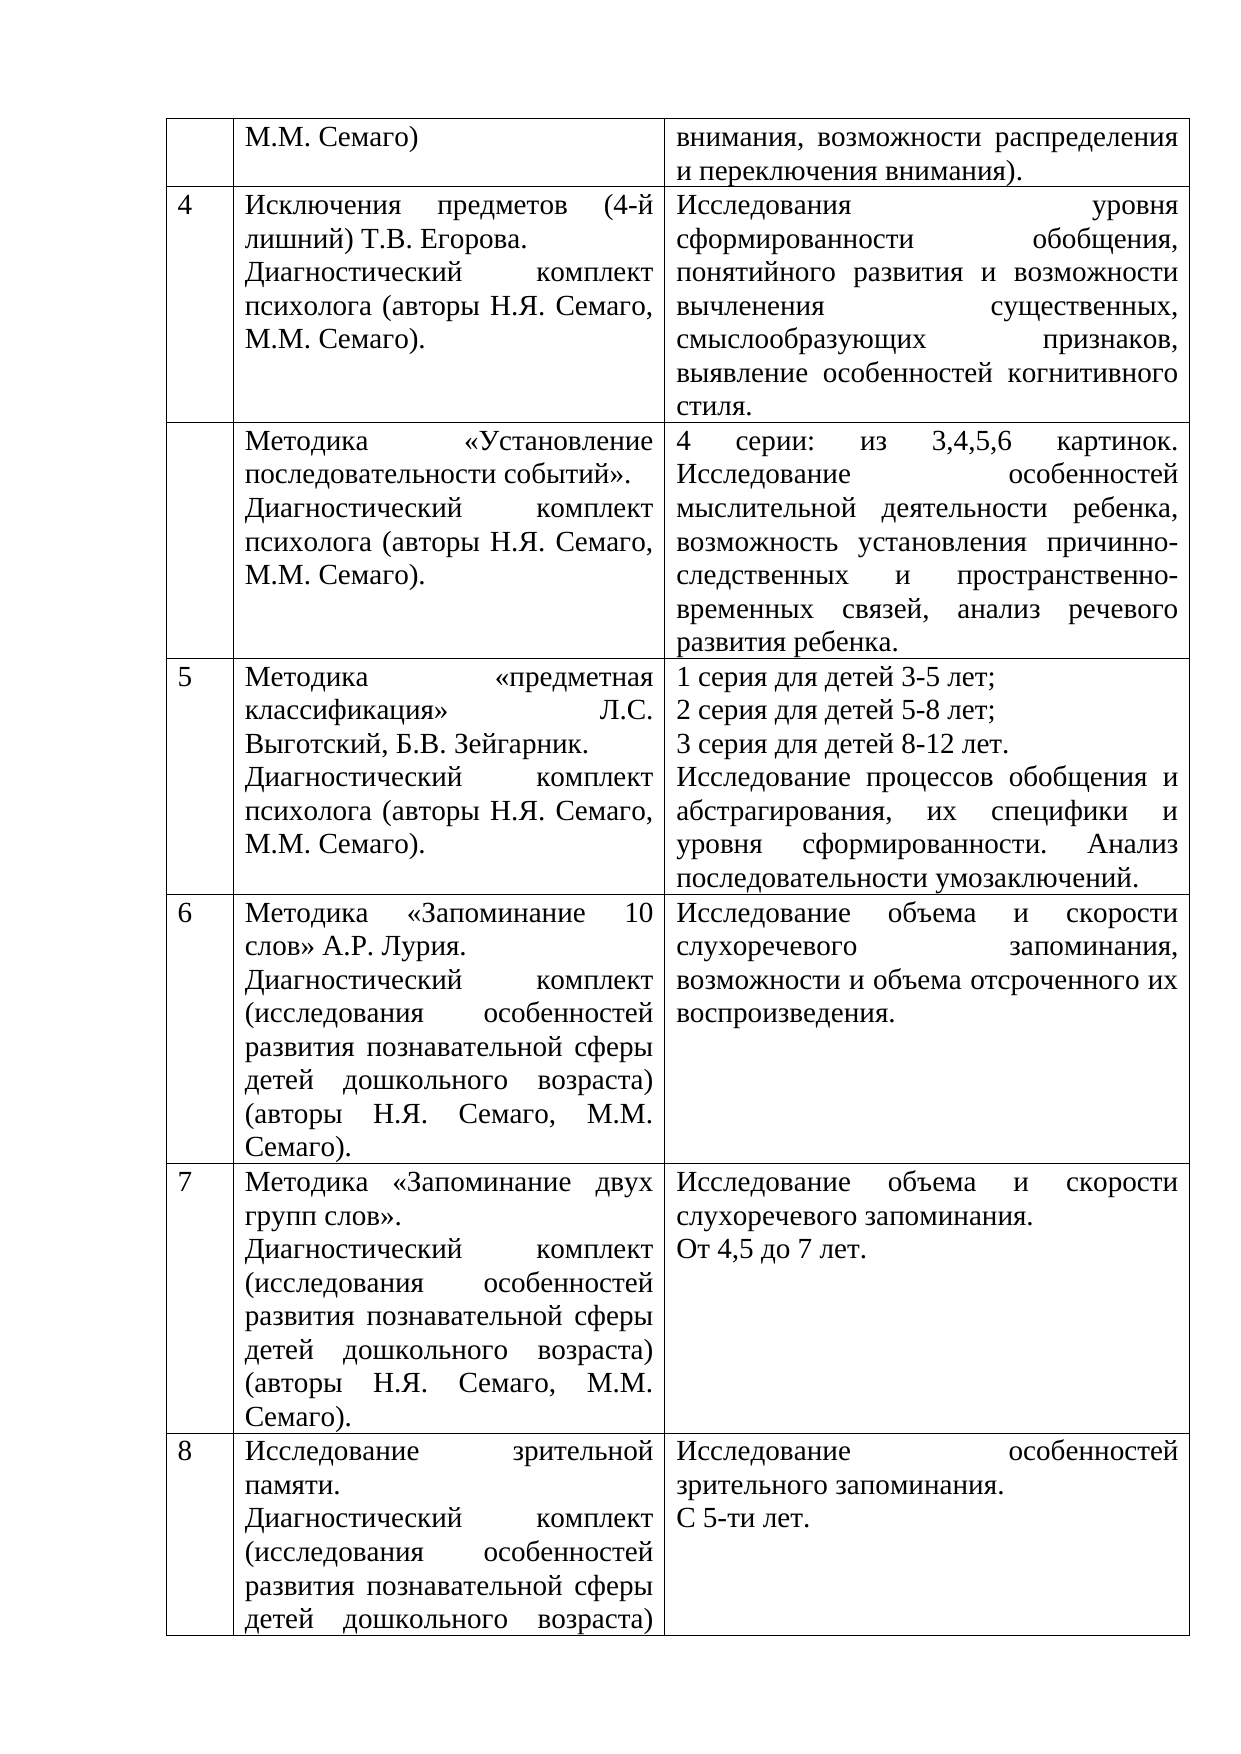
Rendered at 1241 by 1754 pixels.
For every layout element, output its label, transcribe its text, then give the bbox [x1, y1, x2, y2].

table_cell 5 [167, 659, 233, 894]
table_cell 4 [167, 187, 233, 422]
table_cell Исследование объема и скорости слухоречевого запоминания. От 4,5 до 7 лет. [665, 1164, 1189, 1432]
table_cell Исследование объема и скорости слухоречевого запоминания, возможности и объема отсроченного их воспроизведения. [665, 895, 1189, 1163]
table_cell Исследования уровня сформированности обобщения, понятийного развития и возможности вычленения существенных, смыслообразующих признаков, выявление особенностей когнитивного стиля. [665, 187, 1189, 422]
table_cell [167, 423, 233, 658]
table_cell Методика «предметная классификация» Л.С. Выготский, Б.В. Зейгарник. Диагностический комплект психолога (авторы Н.Я. Семаго, М.М. Семаго). [234, 659, 664, 894]
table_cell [234, 1434, 664, 1635]
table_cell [665, 1434, 1189, 1635]
table_cell Методика «Запоминание двух групп слов». Диагностический комплект (исследования особенностей развития познавательной сферы детей дошкольного возраста) (авторы Н.Я. Семаго, М.М. Семаго). [234, 1164, 664, 1432]
table_cell Методика «Установление последовательности событий». Диагностический комплект психолога (авторы Н.Я. Семаго, М.М. Семаго). [234, 423, 664, 658]
table_cell 7 [167, 1164, 233, 1432]
table_cell 1 серия для детей 3-5 лет; 2 серия для детей 5-8 лет; 3 серия для детей 8-12 лет. Исследование процессов обобщения и абстрагирования, их специфики и уровня сформированности. Анализ последовательности умозаключений. [665, 659, 1189, 894]
table_cell 6 [167, 895, 233, 1163]
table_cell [665, 119, 1189, 186]
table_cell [234, 119, 664, 186]
table_cell Исключения предметов (4-й лишний) Т.В. Егорова. Диагностический комплект психолога (авторы Н.Я. Семаго, М.М. Семаго). [234, 187, 664, 422]
table_cell 4 серии: из 3,4,5,6 картинок. Исследование особенностей мыслительной деятельности ребенка, возможность установления причинно-следственных и пространственно-временных связей, анализ речевого развития ребенка. [665, 423, 1189, 658]
table_cell Методика «Запоминание 10 слов» А.Р. Лурия. Диагностический комплект (исследования особенностей развития познавательной сферы детей дошкольного возраста) (авторы Н.Я. Семаго, М.М. Семаго). [234, 895, 664, 1163]
table_cell 8 [167, 1434, 233, 1635]
table_cell 3 [167, 119, 233, 186]
